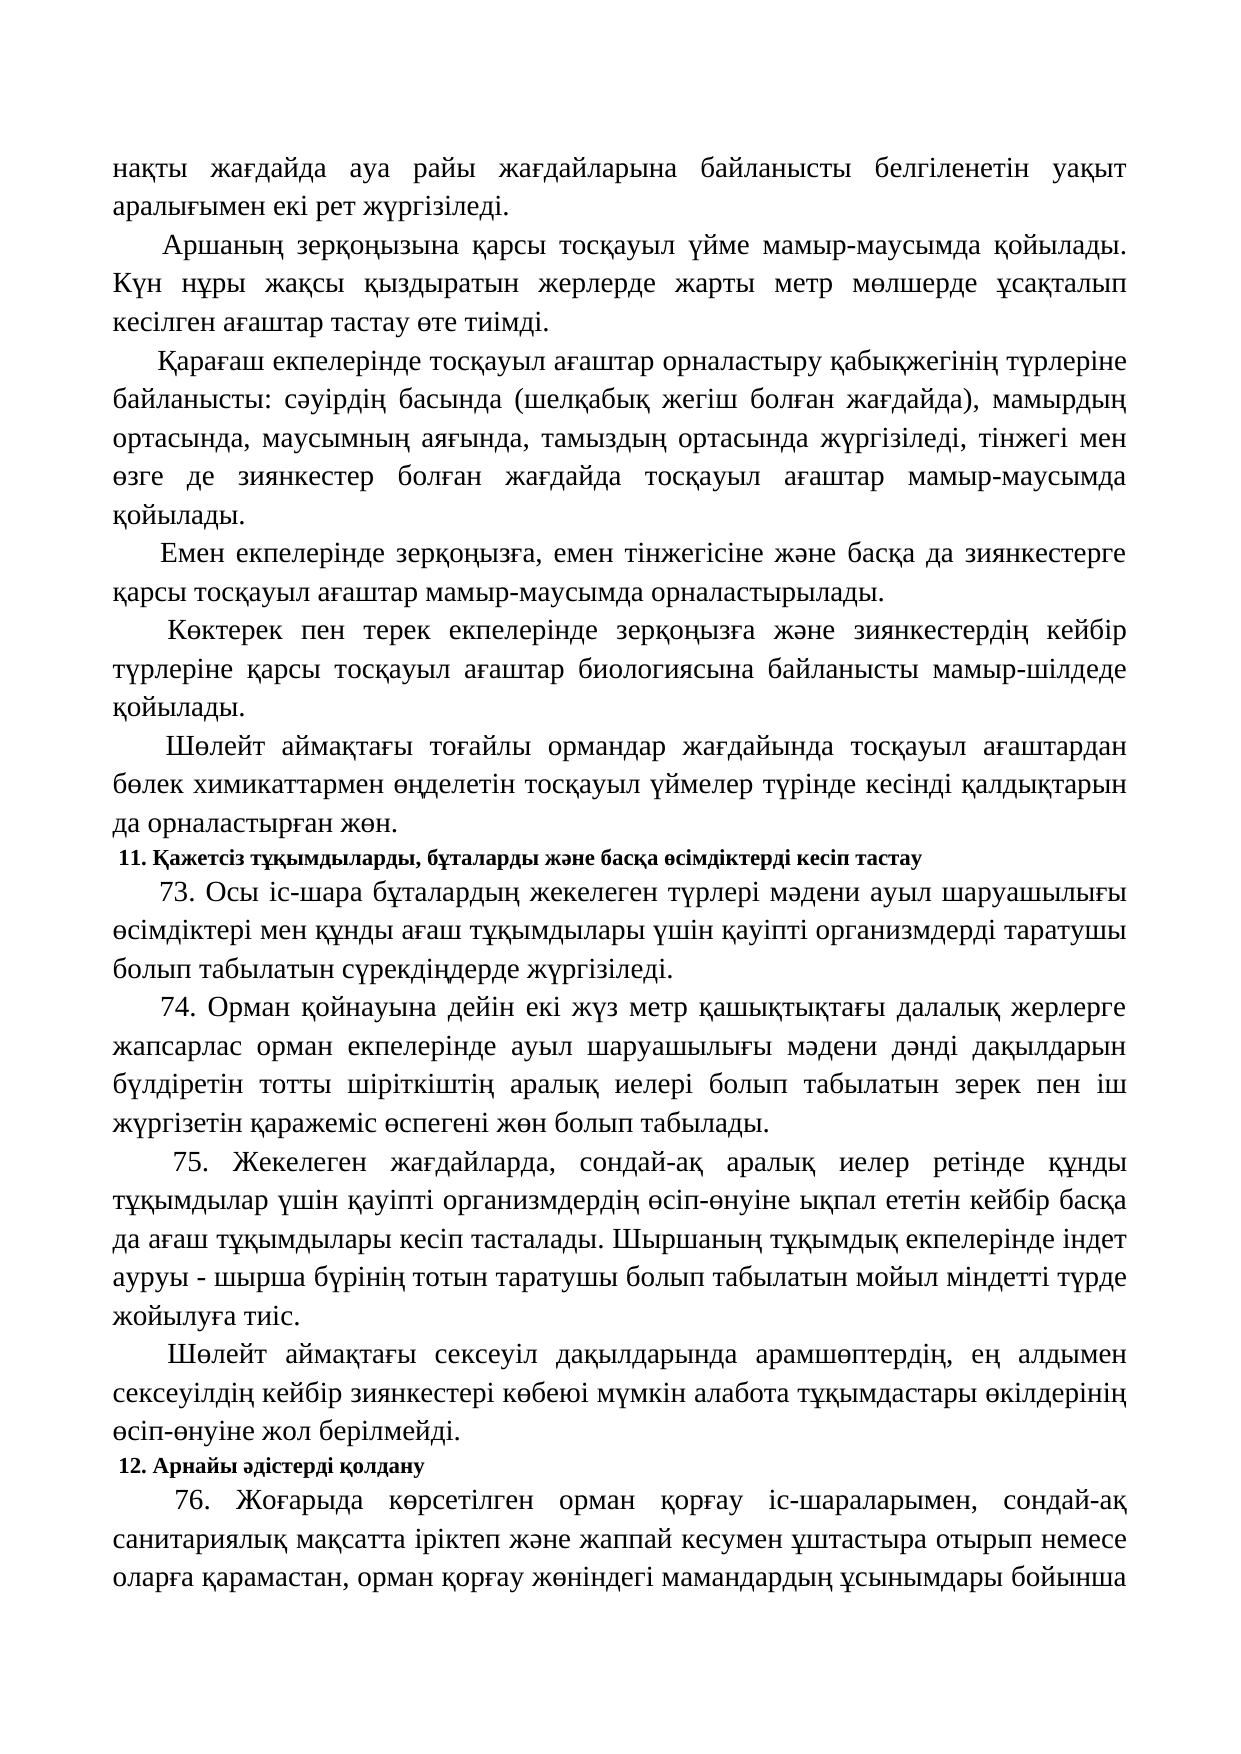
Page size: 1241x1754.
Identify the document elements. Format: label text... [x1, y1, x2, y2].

text 75. Жекелеген жағдайларда, сондай-ақ аралық иелер ретінде құнды тұқымдылар үшін қауіпті организмдердің өсіп-өнуіне ықпал ететін кейбір басқа да ағаш тұқымдылары кесіп тасталады. Шыршаның тұқымдық екпелерінде індет ауруы - шырша бүрінің тотын таратушы болып табылатын мойыл міндетті түрде жойылуға тиіс. [112, 1144, 1128, 1331]
text 73. Осы іс-шара бұталардың жекелеген түрлері мәдени ауыл шаруашылығы өсімдіктері мен құнды ағаш тұқымдылары үшін қауіпті организмдерді таратушы болып табылатын сүрекдіңдерде жүргізіледі. [112, 874, 1128, 984]
text 74. Орман қойнауына дейін екі жүз метр қашықтықтағы далалық жерлерге жапсарлас орман екпелерінде ауыл шаруашылығы мәдени дәнді дақылдарын бүлдіретін тотты шіріткіштің аралық иелері болып табылатын зерек пен іш жүргізетін қаражеміс өспегені жөн болып табылады. [112, 989, 1128, 1139]
text Шөлейт аймақтағы тоғайлы ормандар жағдайында тосқауыл ағаштардан бөлек химикаттармен өңделетін тосқауыл үймелер түрінде кесінді қалдықтарын да орналастырған жөн. [112, 728, 1128, 839]
text Шөлейт аймақтағы сексеуіл дақылдарында арамшөптердің, ең алдымен сексеуілдің кейбір зиянкестері көбеюі мүмкін алабота тұқымдастары өкілдерінің өсіп-өнуіне жол берілмейді. [112, 1336, 1128, 1447]
text 11. Қажетсіз тұқымдыларды, бұталарды және басқа өсімдіктерді кесіп тастау [112, 844, 1128, 870]
text Қарағаш екпелерінде тосқауыл ағаштар орналастыру қабықжегінің түрлеріне байланысты: сәуірдің басында (шелқабық жегіш болған жағдайда), мамырдың ортасында, маусымның аяғында, тамыздың ортасында жүргізіледі, тінжегі мен өзге де зиянкестер болған жағдайда тосқауыл ағаштар мамыр-маусымда қойылады. [112, 343, 1128, 530]
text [112, 1482, 1128, 1593]
text Көктерек пен терек екпелерінде зерқоңызға және зиянкестердің кейбір түрлеріне қарсы тосқауыл ағаштар биологиясына байланысты мамыр-шілдеде қойылады. [112, 612, 1128, 723]
text Аршаның зерқоңызына қарсы тосқауыл үйме мамыр-маусымда қойылады. Күн нұры жақсы қыздыратын жерлерде жарты метр мөлшерде ұсақталып кесілген ағаштар тастау өте тиімді. [112, 227, 1128, 338]
text Емен екпелерінде зерқоңызға, емен тінжегісіне және басқа да зиянкестерге қарсы тосқауыл ағаштар мамыр-маусымда орналастырылады. [112, 535, 1128, 607]
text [112, 150, 1128, 222]
text 12. Арнайы әдістерді қолдану [112, 1452, 1128, 1478]
